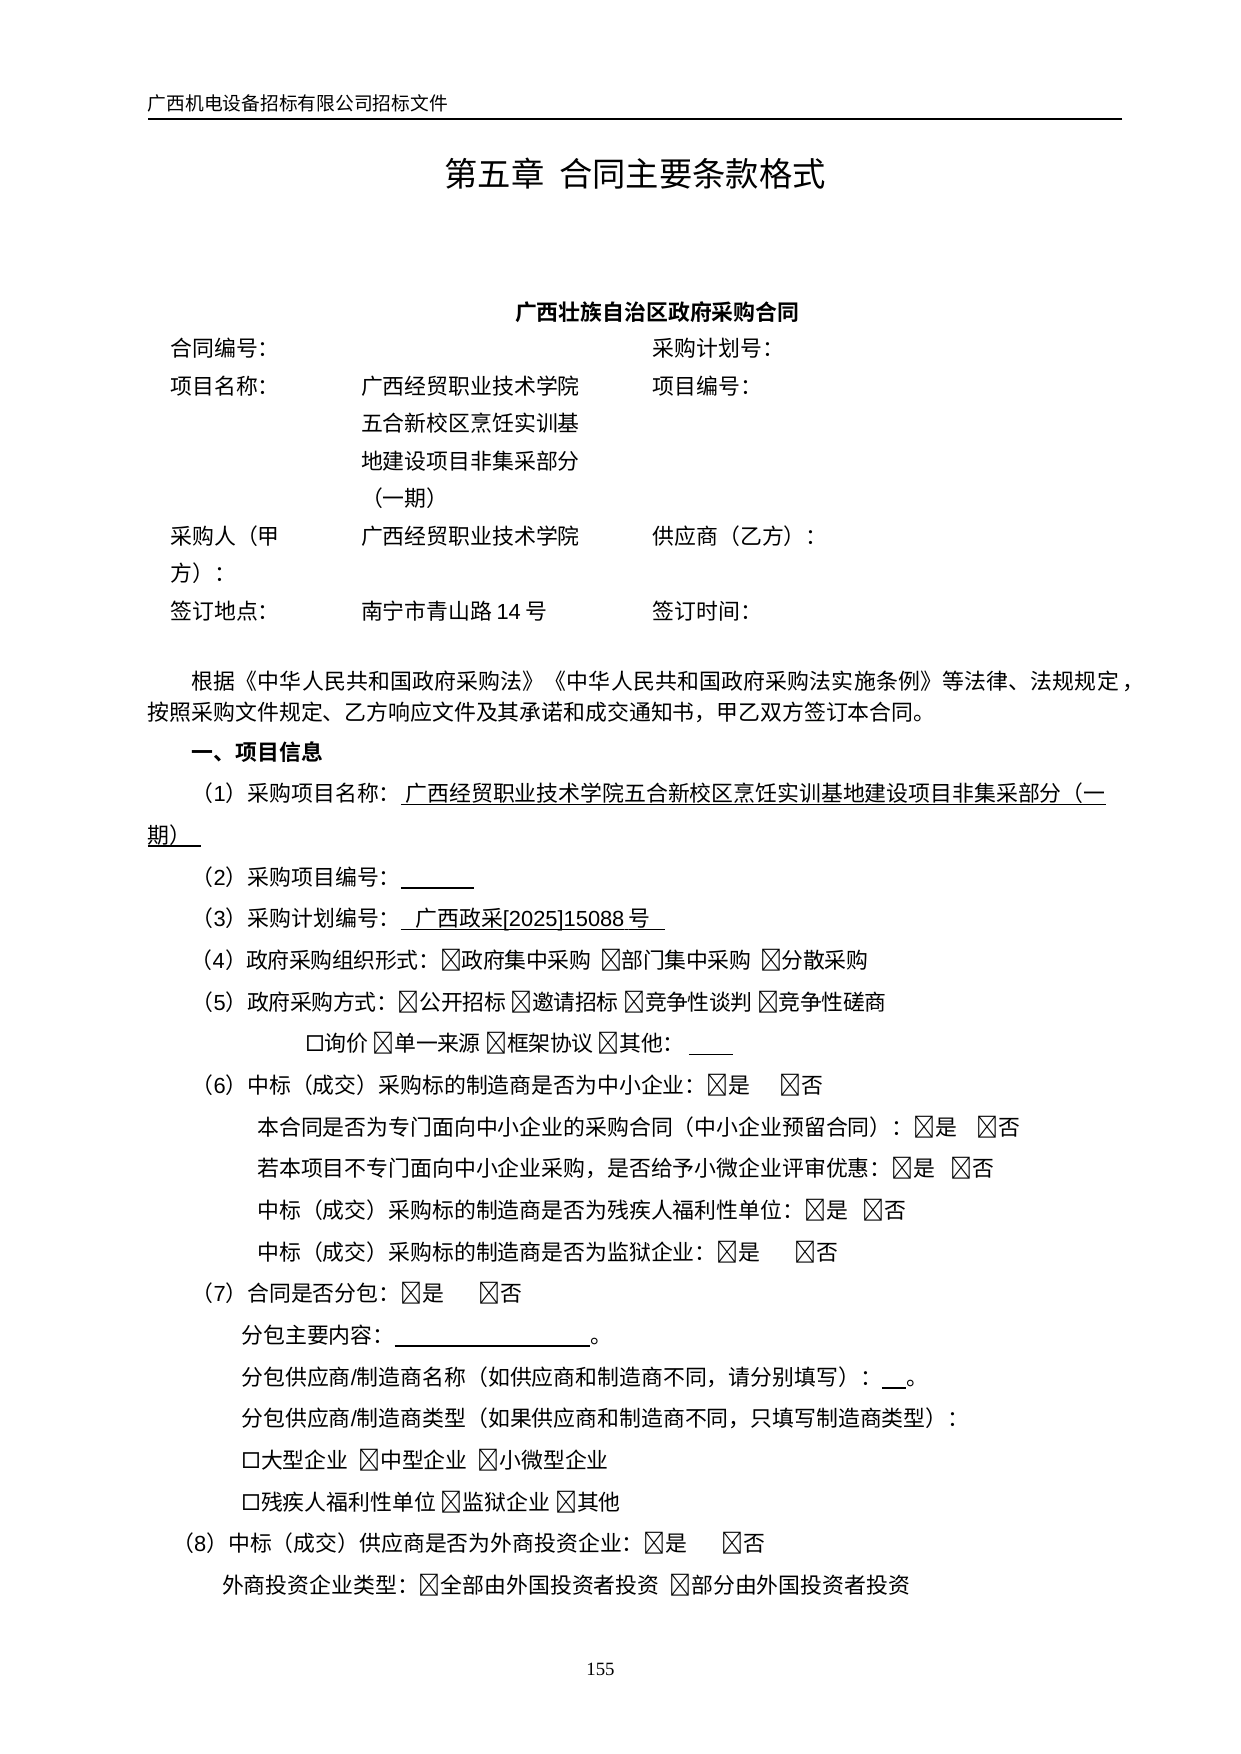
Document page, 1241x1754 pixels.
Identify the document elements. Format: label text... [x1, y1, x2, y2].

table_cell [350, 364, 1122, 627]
text 本合同是否为专门面向中小企业的采购合同（中小企业预留合同）：是 否 [148, 1102, 1122, 1143]
text （1）采购项目名称： 广西经贸职业技术学院五合新校区烹饪实训基地建设项目非集采部分（一期） [148, 768, 1122, 852]
text （3）采购计划编号： 广西政采[2025]15088号 [148, 893, 1122, 935]
text （6）中标（成交）采购标的制造商是否为中小企业：是 否 [148, 1060, 1122, 1102]
text （4）政府采购组织形式：政府集中采购 部门集中采购 分散采购 [148, 935, 1122, 977]
text 根据《中华人民共和国政府采购法》《中华人民共和国政府采购法实施条例》等法律、法规规定，按照采购文件规定、乙方响应文件及其承诺和成交通知书，甲乙双方签订本合同。 [148, 664, 1122, 727]
text （8）中标（成交）供应商是否为外商投资企业：是 否 [148, 1518, 1122, 1560]
text 残疾人福利性单位 监狱企业 其他 [148, 1477, 1122, 1518]
text 分包供应商/制造商类型（如果供应商和制造商不同，只填写制造商类型）： [148, 1393, 1122, 1435]
text 外商投资企业类型：全部由外国投资者投资 部分由外国投资者投资 [148, 1560, 1122, 1602]
text 若本项目不专门面向中小企业采购，是否给予小微企业评审优惠：是 否 [148, 1143, 1122, 1185]
text 分包供应商/制造商名称（如供应商和制造商不同，请分别填写）： 。 [148, 1352, 1122, 1393]
text （5）政府采购方式：公开招标 邀请招标 竞争性谈判 竞争性磋商 [148, 977, 1122, 1018]
text 中标（成交）采购标的制造商是否为监狱企业：是 否 [148, 1227, 1122, 1268]
text 询价 单一来源 框架协议 其他： [148, 1018, 1122, 1060]
text （7）合同是否分包：是 否 [148, 1268, 1122, 1310]
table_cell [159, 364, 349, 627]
text 第五章 合同主要条款格式 [148, 160, 1122, 193]
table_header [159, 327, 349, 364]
text 分包主要内容： 。 [148, 1310, 1122, 1352]
text 大型企业 中型企业 小微型企业 [148, 1435, 1122, 1477]
text 中标（成交）采购标的制造商是否为残疾人福利性单位：是 否 [148, 1185, 1122, 1227]
text 广西壮族自治区政府采购合同 [148, 293, 1122, 327]
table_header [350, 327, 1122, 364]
text 一、项目信息 [192, 727, 1122, 768]
text （2）采购项目编号： [148, 852, 1122, 893]
